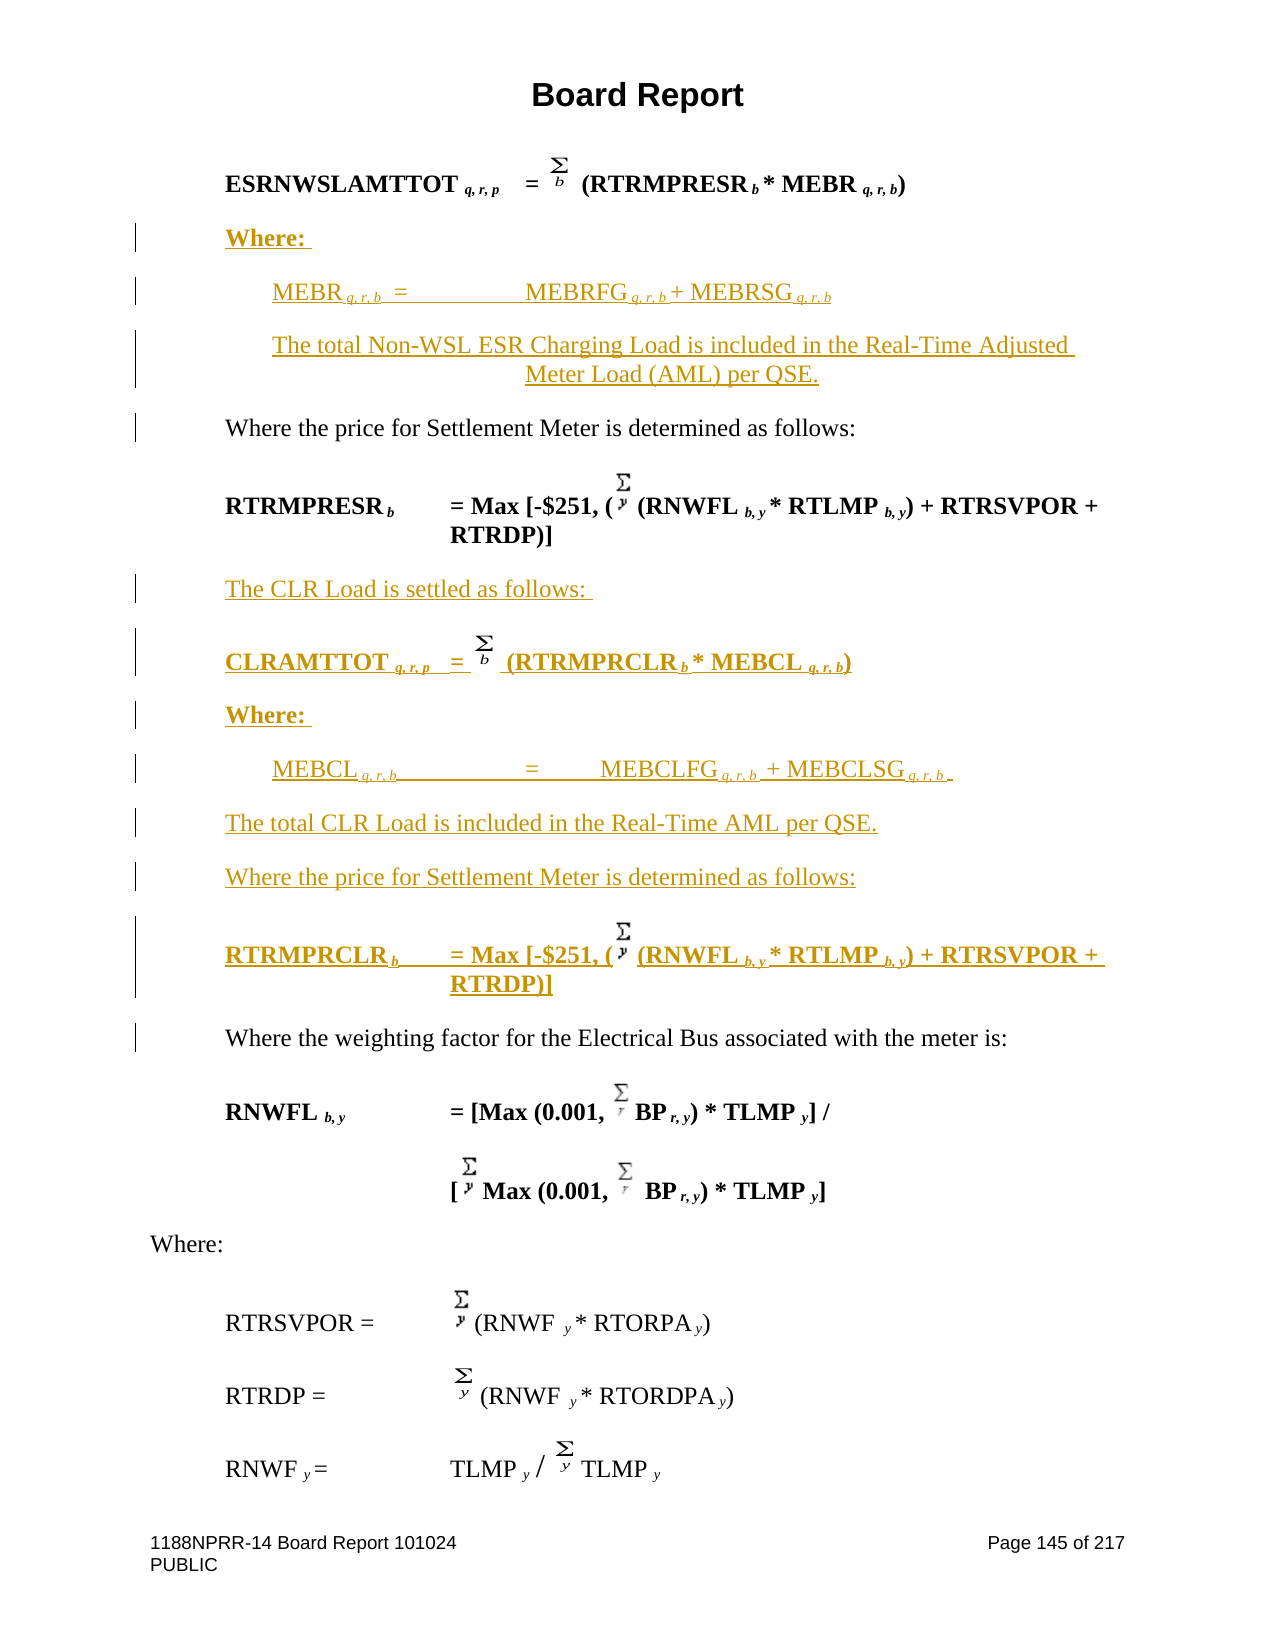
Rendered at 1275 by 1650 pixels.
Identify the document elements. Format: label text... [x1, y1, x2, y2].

text RTRMPRESR b = Max [-$251, ((RNWFL b, y * RTLMP b, y) + RTRSVPOR + RTRDP)] [225, 467, 1125, 549]
text Where: [150, 1229, 1125, 1258]
picture [612, 915, 637, 964]
picture [610, 1076, 635, 1121]
picture [450, 1283, 474, 1332]
text ESRNWSLAMTTOT q, r, p = (RTRMPRESR b * MEBR q, r, b) [225, 150, 1125, 198]
text RTRDP = (RNWF y * RTORDPA y) [225, 1362, 1125, 1410]
picture [458, 1151, 483, 1199]
picture [612, 466, 637, 515]
text [Max (0.001, BP r, y) * TLMP y] [150, 1151, 1125, 1204]
picture [614, 1155, 639, 1199]
text Where the price for Settlement Meter is determined as follows: [225, 413, 1125, 442]
text RNWF y = TLMP y / TLMP y [150, 1435, 1125, 1484]
text RTRSVPOR = (RNWF y * RTORPA y) [225, 1283, 1125, 1337]
text Where the weighting factor for the Electrical Bus associated with the meter is: [150, 1023, 1125, 1052]
text RNWFL b, y = [Max (0.001, BP r, y) * TLMP y] / [150, 1077, 1125, 1126]
